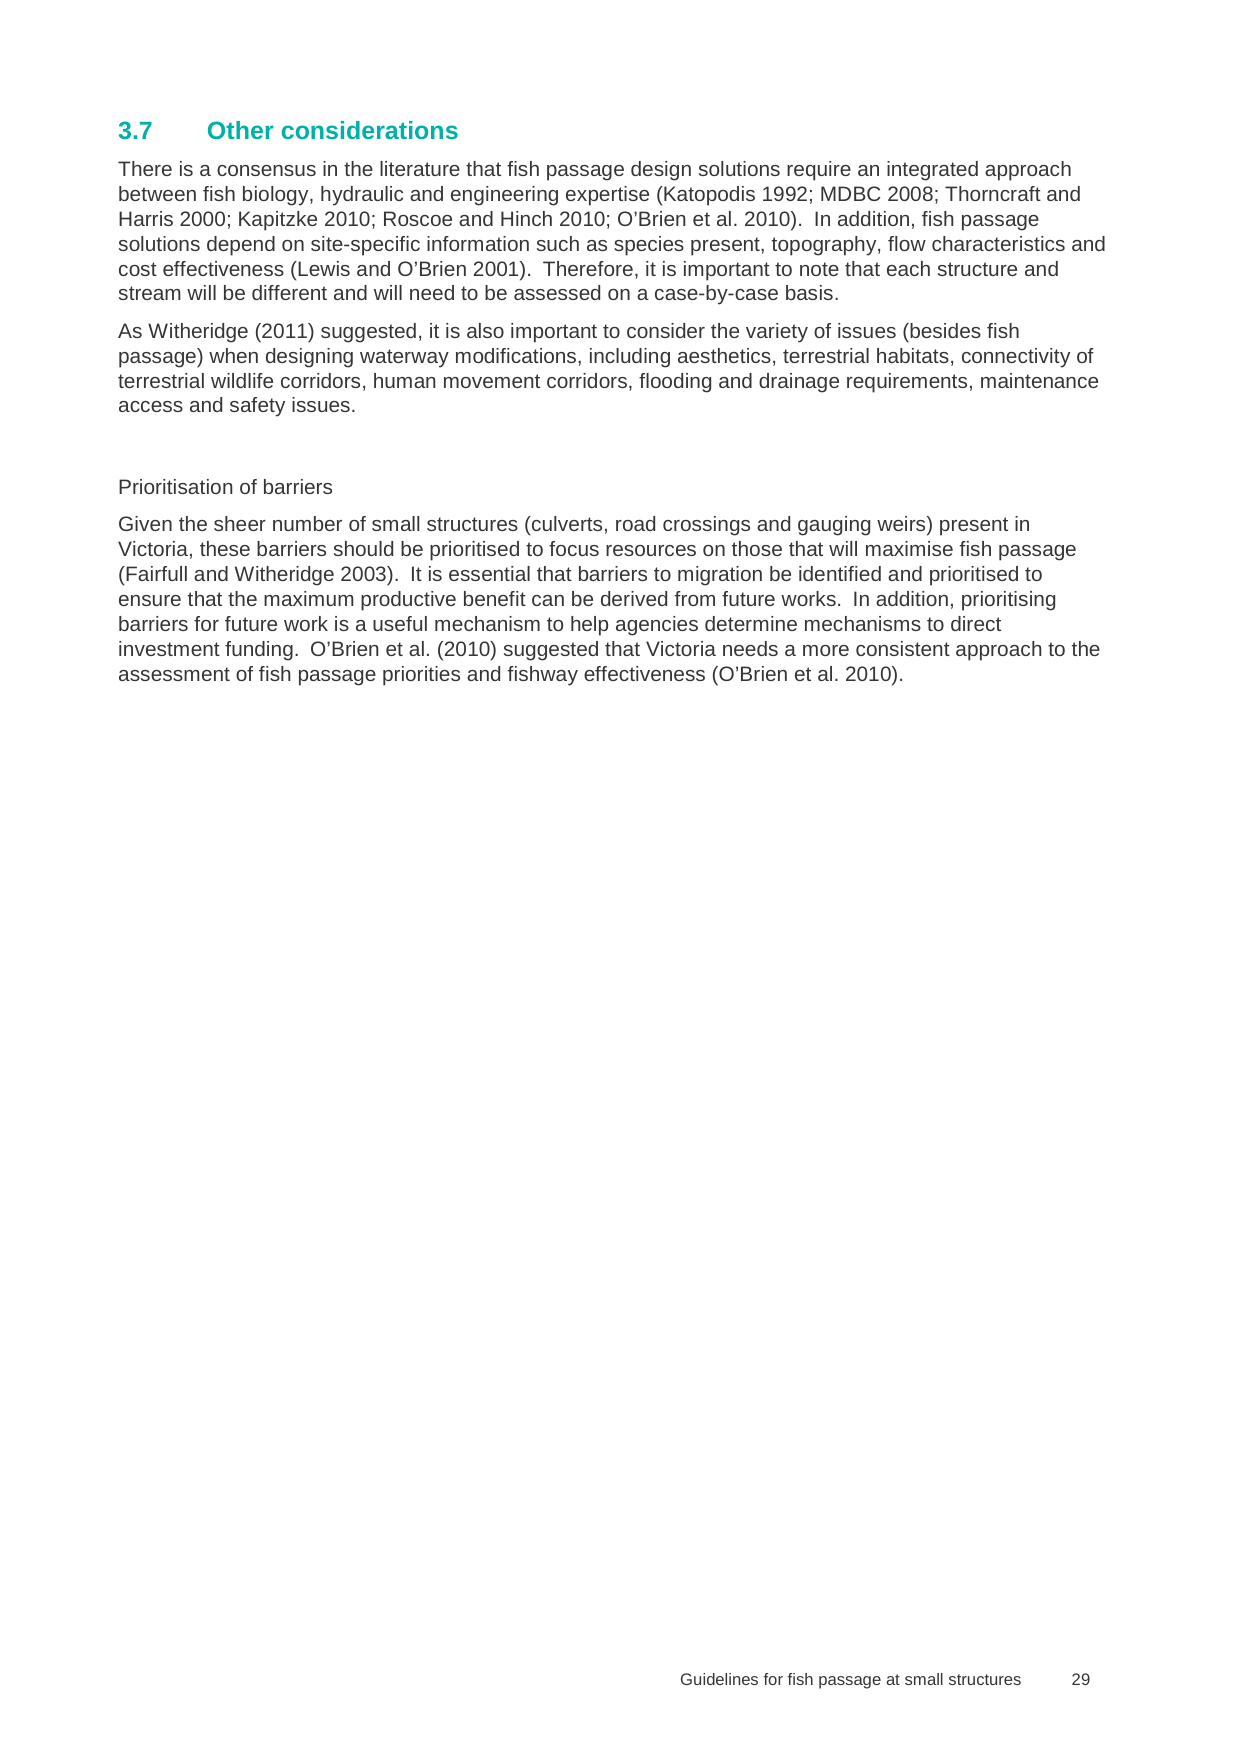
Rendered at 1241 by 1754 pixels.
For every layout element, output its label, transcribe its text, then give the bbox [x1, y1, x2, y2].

text Guidelines for fish passage at small structures 29 [680, 1670, 1126, 1689]
text Given the sheer number of small structures (culverts, road crossings and gauging weirs) present in Victoria, these barriers should be prioritised to focus resources on those that will maximise fish passage (Fairfull and Witheridge 2003). It is essential that barriers to migration be identified and prioritised to ensure that the maximum productive benefit can be derived from future works. In addition, prioritising barriers for future work is a useful mechanism to help agencies determine mechanisms to direct investment funding. O’Brien et al. (2010) suggested that Victoria needs a more consistent approach to the assessment of fish passage priorities and fishway effectiveness (O’Brien et al. 2010). [118, 512, 1107, 685]
text As Witheridge (2011) suggested, it is also important to consider the variety of issues (besides fish passage) when designing waterway modifications, including aesthetics, terrestrial habitats, connectivity of terrestrial wildlife corridors, human movement corridors, flooding and drainage requirements, maintenance access and safety issues. [118, 319, 1107, 417]
list Other considerations [118, 116, 1126, 144]
text There is a consensus in the literature that fish passage design solutions require an integrated approach between fish biology, hydraulic and engineering expertise (Katopodis 1992; MDBC 2008; Thorncraft and Harris 2000; Kapitzke 2010; Roscoe and Hinch 2010; O’Brien et al. 2010). In addition, fish passage solutions depend on site-specific information such as species present, topography, flow characteristics and cost effectiveness (Lewis and O’Brien 2001). Therefore, it is important to note that each structure and stream will be different and will need to be assessed on a case-by-case basis. [118, 157, 1107, 305]
text Prioritisation of barriers [118, 474, 1126, 498]
